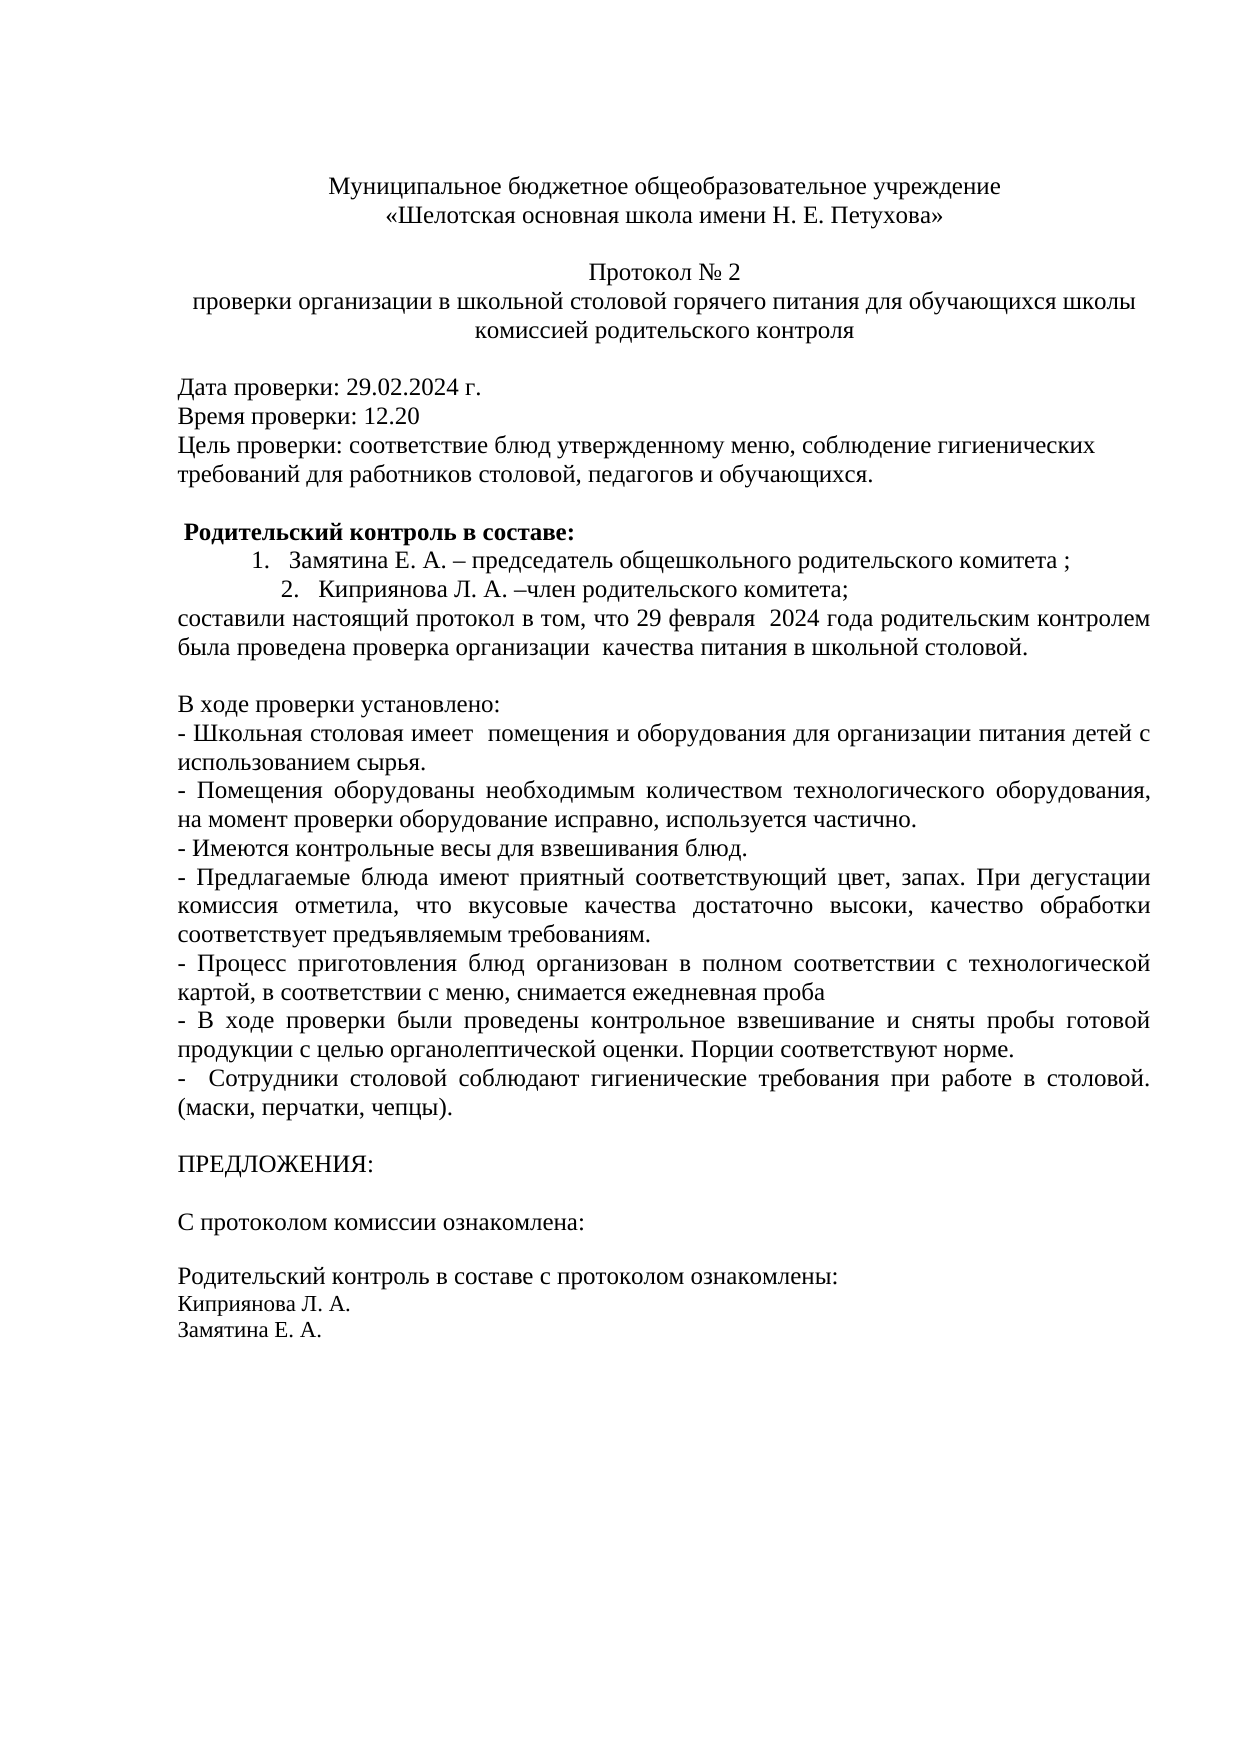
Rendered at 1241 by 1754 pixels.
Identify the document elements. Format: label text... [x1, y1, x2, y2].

text - Предлагаемые блюда имеют приятный соответствующий цвет, запах. При дегустации комиссия отметила, что вкусовые качества достаточно высоки, качество обработки соответствует предъявляемым требованиям. [177, 862, 1152, 948]
text составили настоящий протокол в том, что 29 февраля 2024 года родительским контролем была проведена проверка организации качества питания в школьной столовой. [177, 603, 1152, 660]
list Замятина Е. А. – председатель общешкольного родительского комитета ; [251, 545, 1152, 574]
text - В ходе проверки были проведены контрольное взвешивание и сняты пробы готовой продукции с целью органолептической оценки. Порции соответствуют норме. [177, 1005, 1152, 1063]
text Муниципальное бюджетное общеобразовательное учреждение [177, 171, 1152, 200]
text Родительский контроль в составе: [177, 517, 1152, 545]
text Время проверки: 12.20 [177, 401, 1152, 430]
text Киприянова Л. А. [177, 1290, 1152, 1316]
text - Сотрудники столовой соблюдают гигиенические требования при работе в столовой. (маски, перчатки, чепцы). [177, 1063, 1152, 1120]
text комиссией родительского контроля [177, 315, 1152, 344]
text Протокол № 2 [177, 257, 1152, 286]
text ПРЕДЛОЖЕНИЯ: [177, 1149, 1152, 1178]
text Родительский контроль в составе с протоколом ознакомлены: [177, 1261, 1152, 1290]
text - Имеются контрольные весы для взвешивания блюд. [177, 833, 1152, 862]
text Дата проверки: 29.02.2024 г. [177, 372, 1152, 401]
text - Процесс приготовления блюд организован в полном соответствии с технологической картой, в соответствии с меню, снимается ежедневная проба [177, 948, 1152, 1005]
text проверки организации в школьной столовой горячего питания для обучающихся школы [177, 286, 1152, 315]
text В ходе проверки установлено: [177, 689, 1152, 718]
text Замятина Е. А. [177, 1316, 1152, 1343]
text «Шелотская основная школа имени Н. Е. Петухова» [177, 200, 1152, 229]
text - Помещения оборудованы необходимым количеством технологического оборудования, на момент проверки оборудование исправно, используется частично. [177, 775, 1152, 833]
text - Школьная столовая имеет помещения и оборудования для организации питания детей с использованием сырья. [177, 718, 1152, 775]
text Цель проверки: соответствие блюд утвержденному меню, соблюдение гигиенических требований для работников столовой, педагогов и обучающихся. [177, 430, 1152, 487]
text С протоколом комиссии ознакомлена: [177, 1207, 1152, 1236]
list Киприянова Л. А. –член родительского комитета; [281, 574, 1152, 603]
